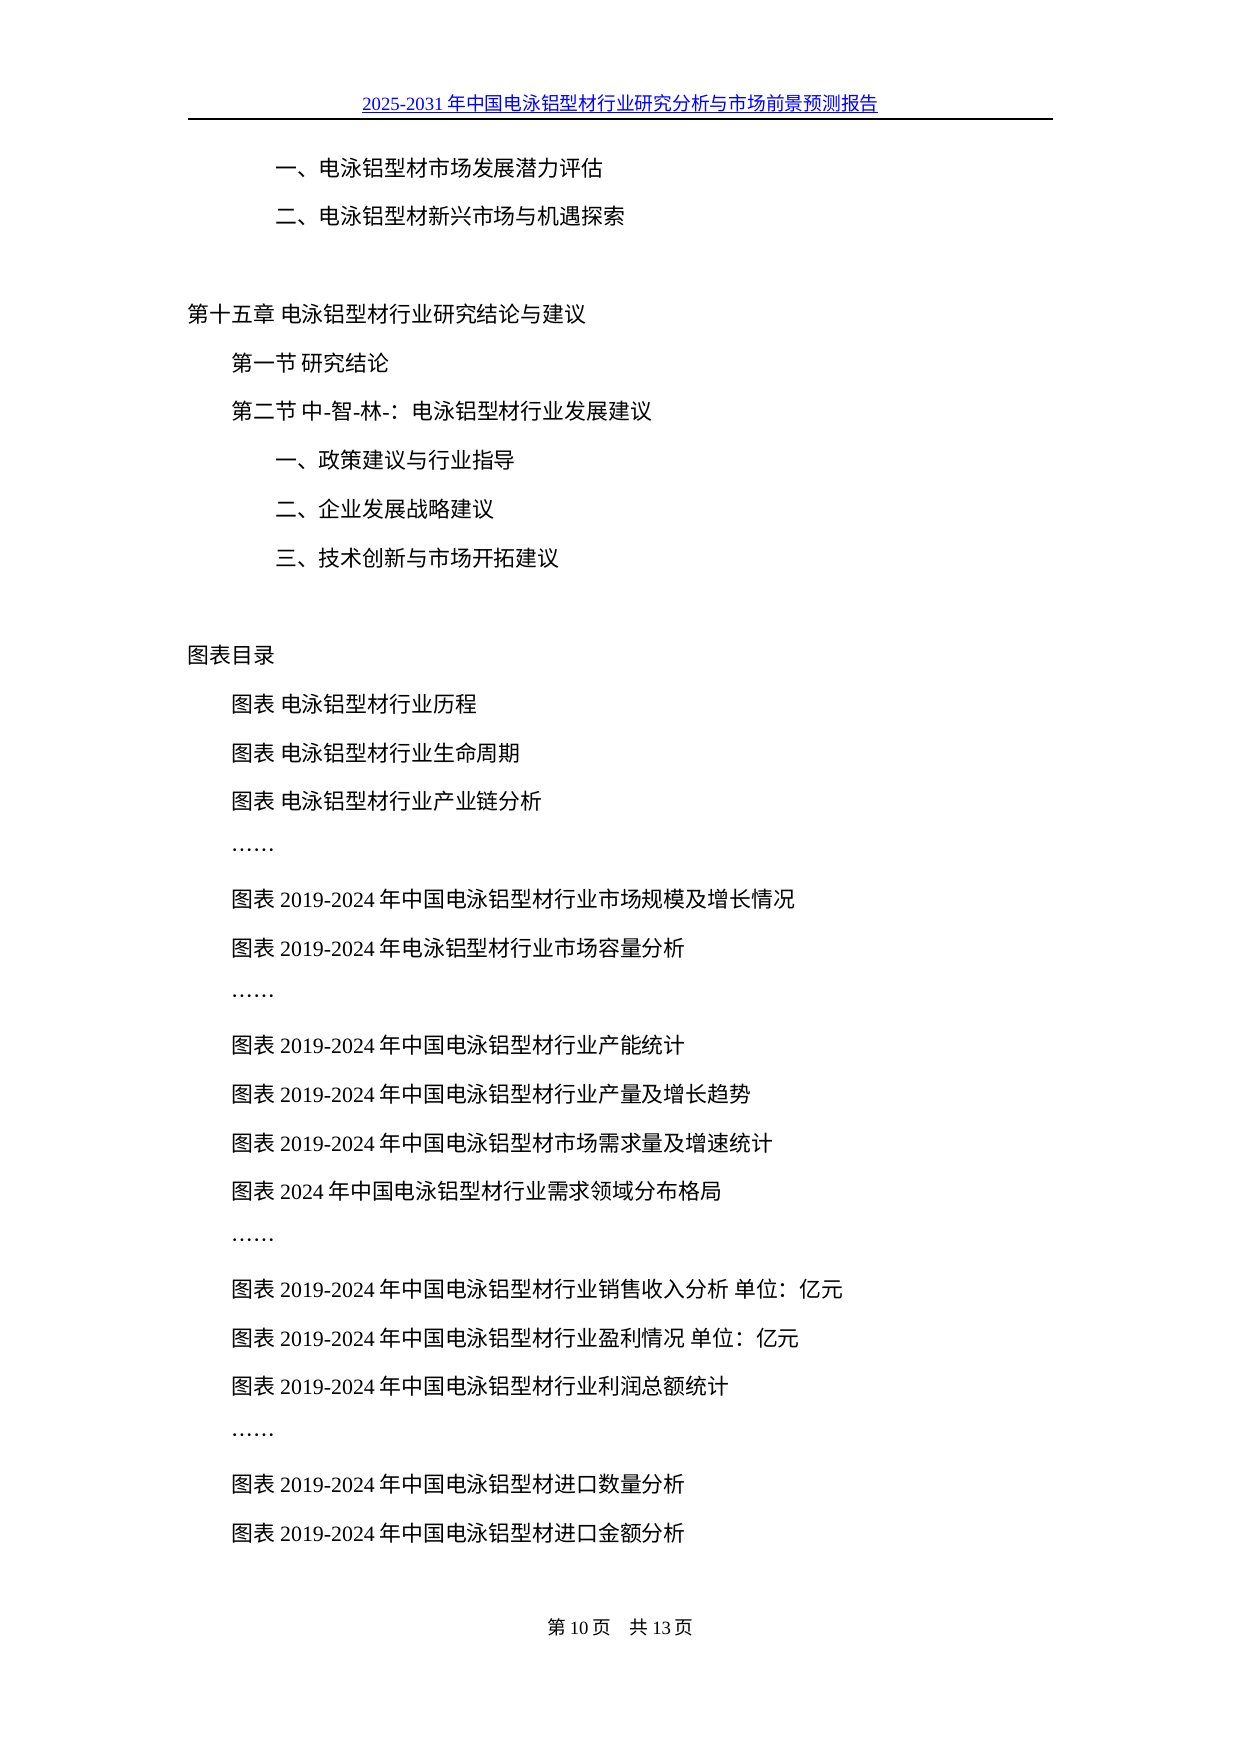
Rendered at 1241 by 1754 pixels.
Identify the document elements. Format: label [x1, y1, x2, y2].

text [187, 150, 1053, 1548]
